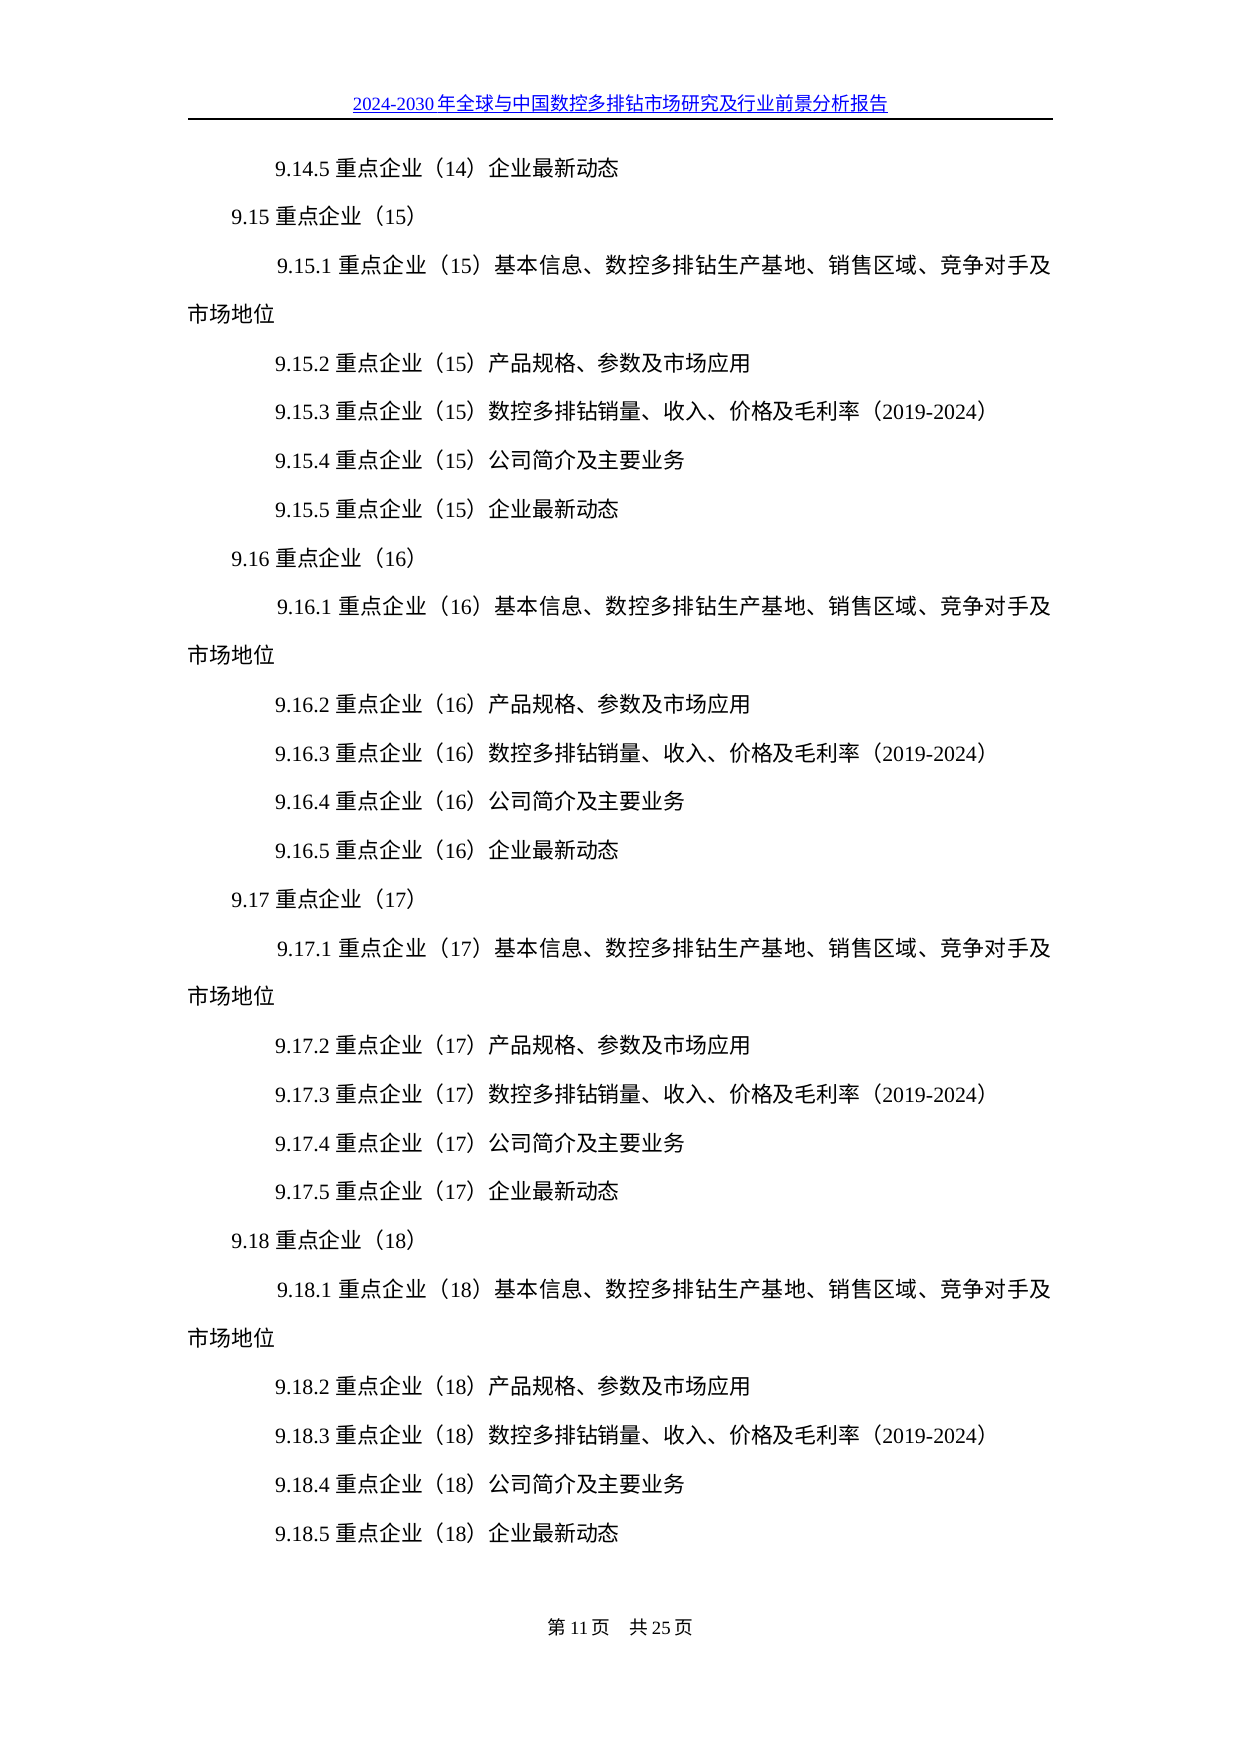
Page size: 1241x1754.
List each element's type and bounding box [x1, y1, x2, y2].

text [187, 150, 1053, 1548]
